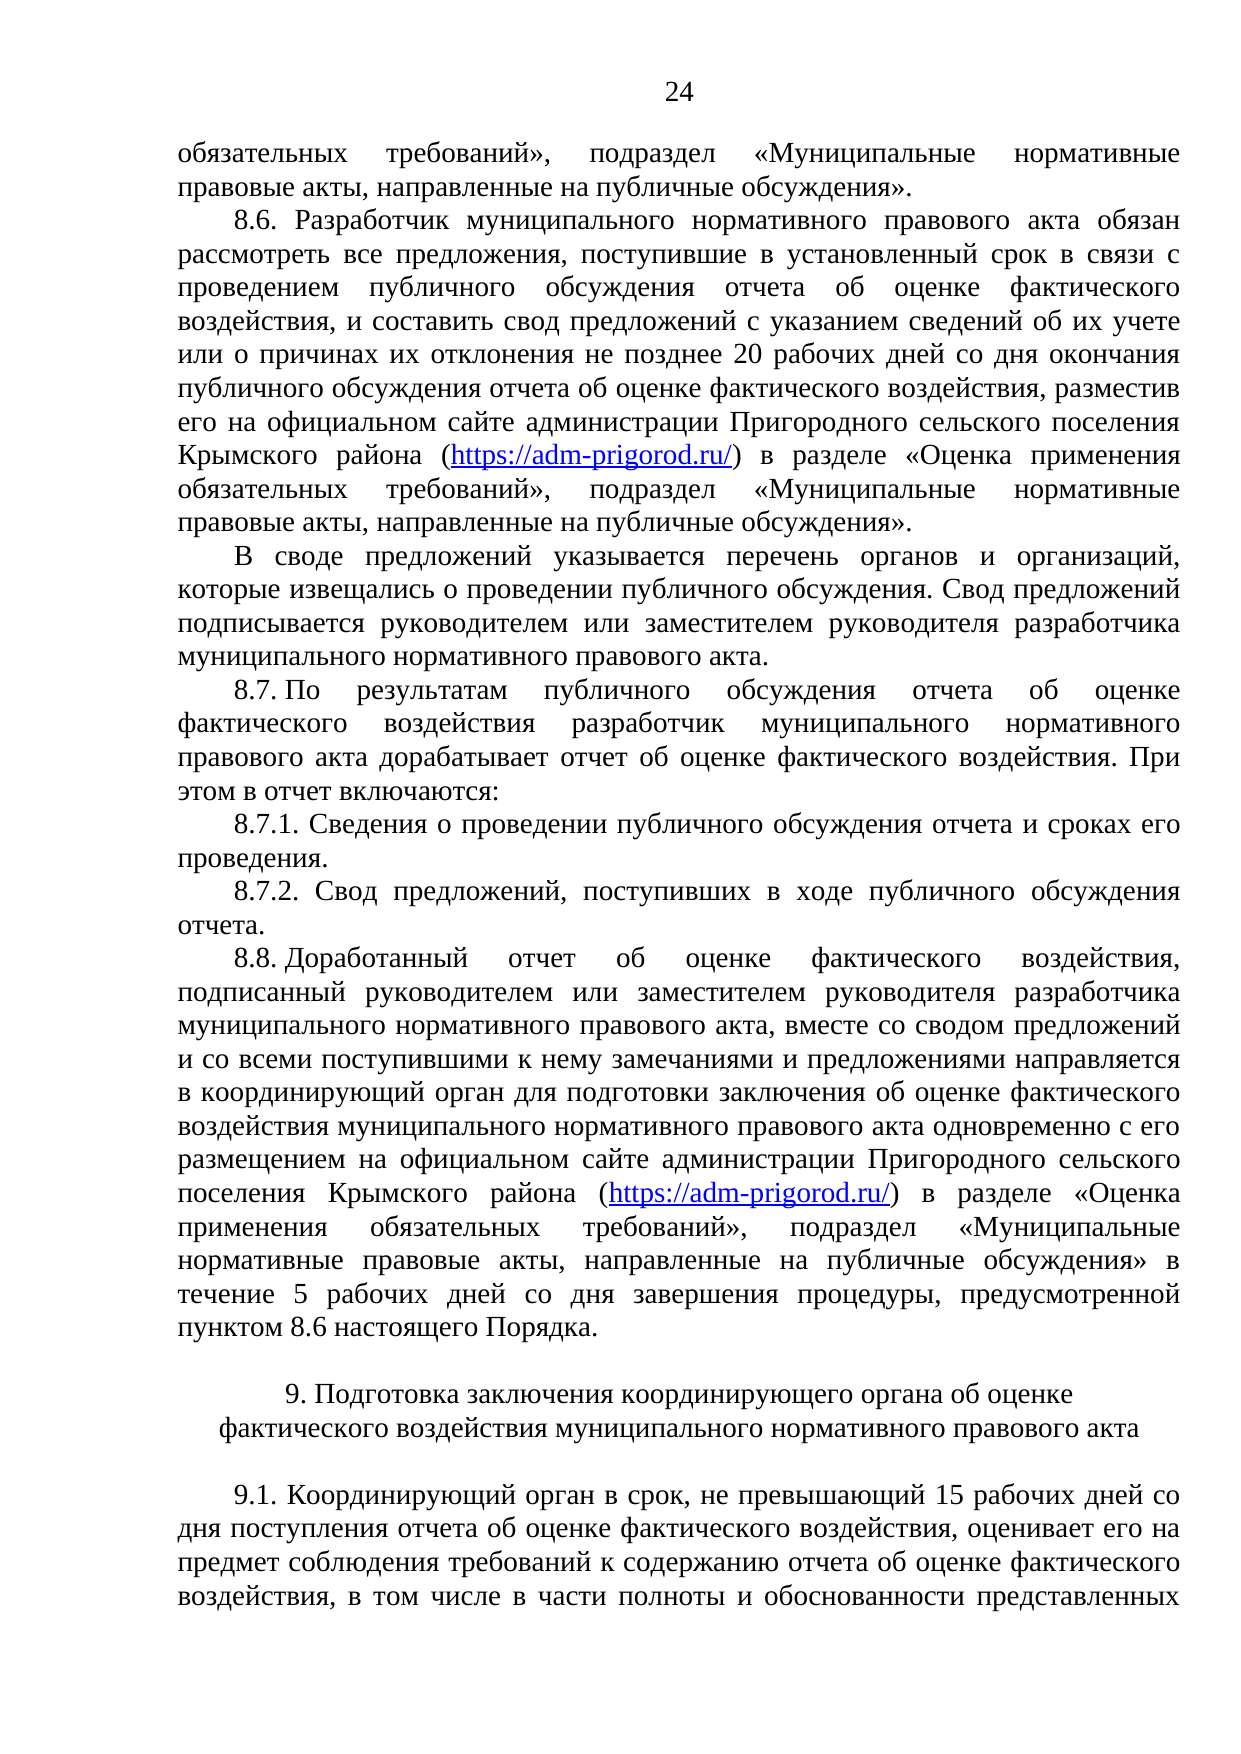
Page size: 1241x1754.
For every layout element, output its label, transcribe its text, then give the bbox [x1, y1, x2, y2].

text 8.8. Доработанный отчет об оценке фактического воздействия, подписанный руководителем или заместителем руководителя разработчика муниципального нормативного правового акта, вместе со сводом предложений и со всеми поступившими к нему замечаниями и предложениями направляется в координирующий орган для подготовки заключения об оценке фактического воздействия муниципального нормативного правового акта одновременно с его размещением на официальном сайте администрации Пригородного сельского поселения Крымского района (https://adm-prigorod.ru/) в разделе «Оценка применения обязательных требований», подраздел «Муниципальные нормативные правовые акты, направленные на публичные обсуждения» в течение 5 рабочих дней со дня завершения процедуры, предусмотренной пунктом 8.6 настоящего Порядка. [177, 940, 1181, 1343]
text В своде предложений указывается перечень органов и организаций, которые извещались о проведении публичного обсуждения. Свод предложений подписывается руководителем или заместителем руководителя разработчика муниципального нормативного правового акта. [177, 538, 1181, 672]
text 9. Подготовка заключения координирующего органа об оценке [177, 1376, 1181, 1410]
text 8.6. Разработчик муниципального нормативного правового акта обязан рассмотреть все предложения, поступившие в установленный срок в связи с проведением публичного обсуждения отчета об оценке фактического воздействия, и составить свод предложений с указанием сведений об их учете или о причинах их отклонения не позднее 20 рабочих дней со дня окончания публичного обсуждения отчета об оценке фактического воздействия, разместив его на официальном сайте администрации Пригородного сельского поселения Крымского района (https://adm-prigorod.ru/) в разделе «Оценка применения обязательных требований», подраздел «Муниципальные нормативные правовые акты, направленные на публичные обсуждения». [177, 202, 1181, 538]
text фактического воздействия муниципального нормативного правового акта [177, 1410, 1181, 1443]
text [177, 1477, 1181, 1611]
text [177, 135, 1181, 202]
text 8.7.1. Сведения о проведении публичного обсуждения отчета и сроках его проведения. [177, 806, 1181, 873]
text 8.7. По результатам публичного обсуждения отчета об оценке фактического воздействия разработчик муниципального нормативного правового акта дорабатывает отчет об оценке фактического воздействия. При этом в отчет включаются: [177, 672, 1181, 806]
text 8.7.2. Свод предложений, поступивших в ходе публичного обсуждения отчета. [177, 873, 1181, 940]
